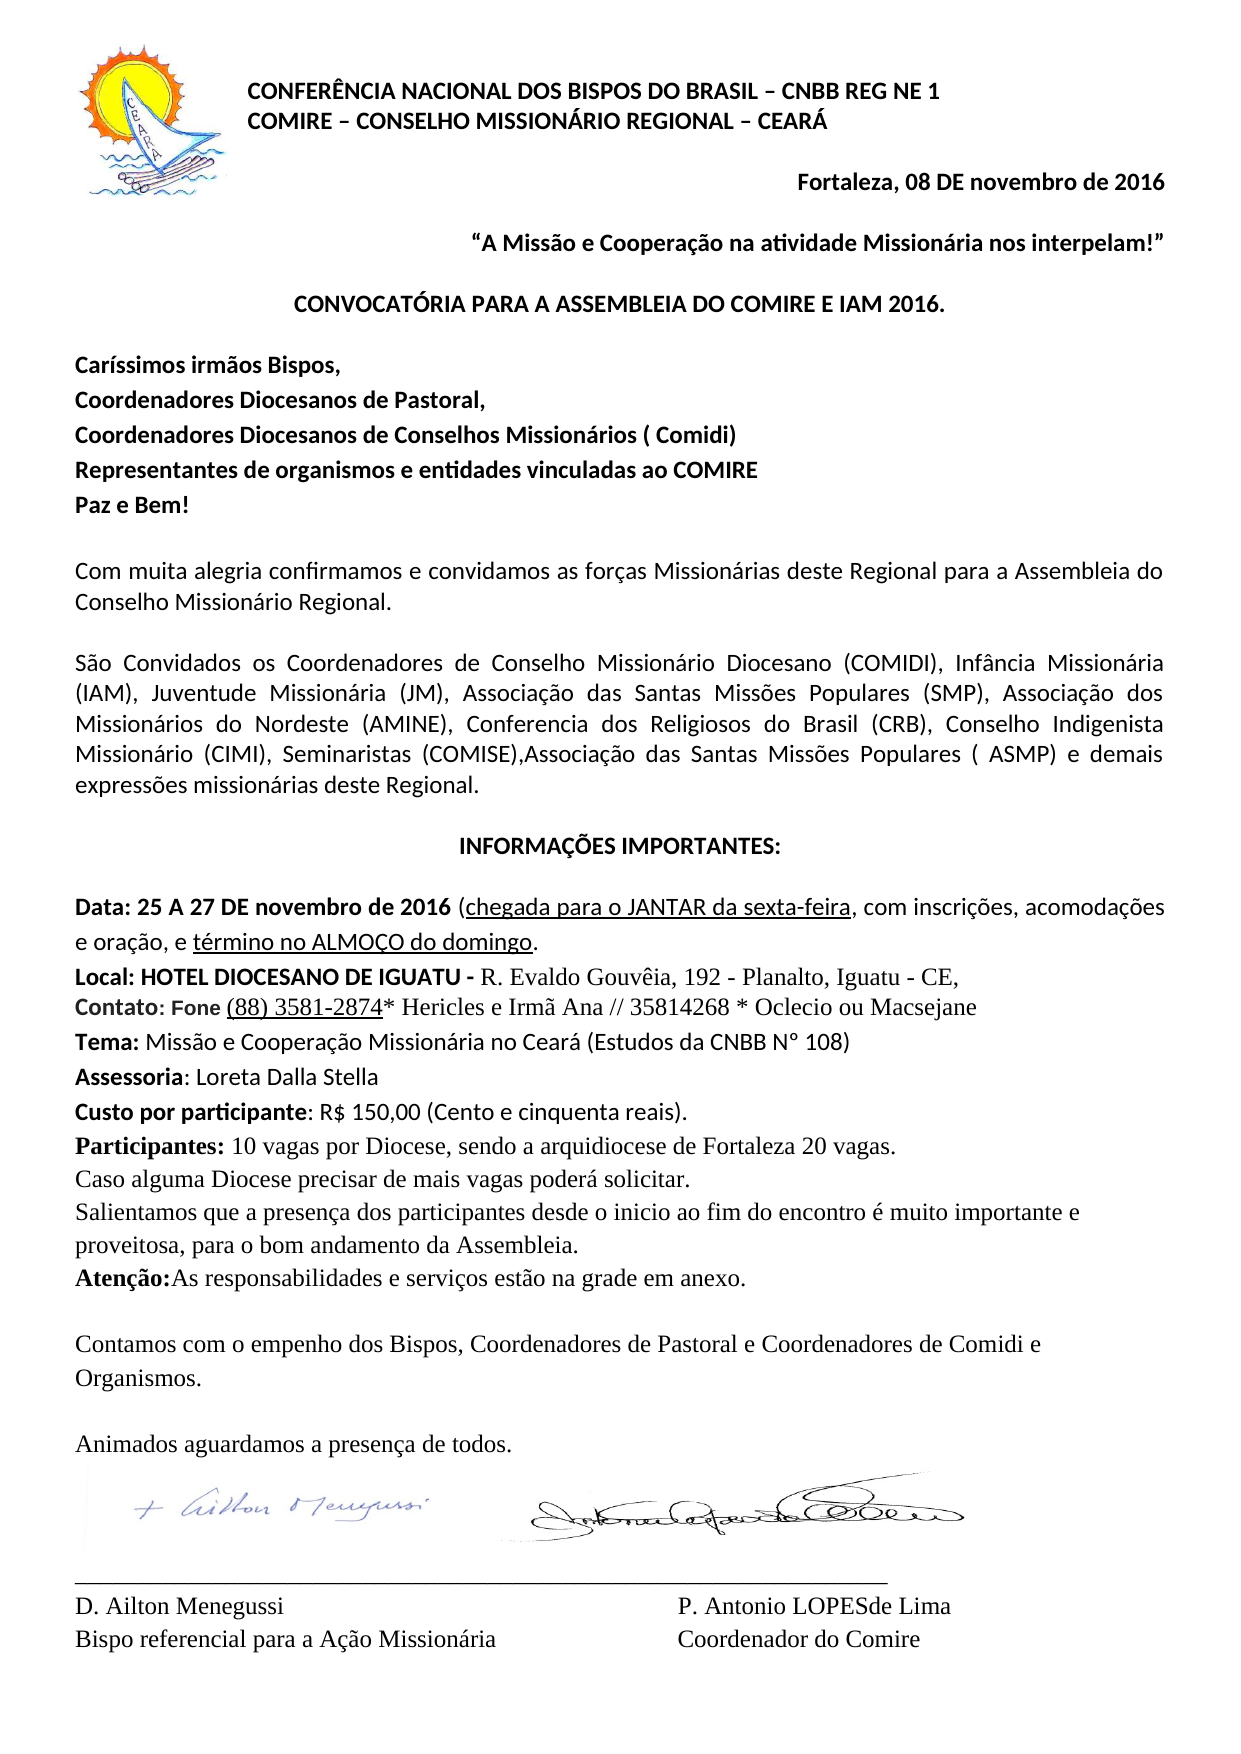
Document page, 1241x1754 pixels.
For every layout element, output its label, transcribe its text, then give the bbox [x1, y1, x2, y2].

text Coordenadores Diocesanos de Pastoral, [75, 385, 1165, 415]
text Local: HOTEL DIOCESANO DE IGUATU - R. Evaldo Gouvêia, 192 - Planalto, Iguatu - CE, [75, 961, 1165, 991]
text Assessoria: Loreta Dalla Stella [75, 1061, 1165, 1092]
text Atenção:As responsabilidades e serviços estão na grade em anexo. [75, 1263, 1165, 1292]
text São Convidados os Coordenadores de Conselho Missionário Diocesano (COMIDI), Infância Missionária (IAM), Juventude Missionária (JM), Associação das Santas Missões Populares (SMP), Associação dos Missionários do Nordeste (AMINE), Conferencia dos Religiosos do Brasil (CRB), Conselho Indigenista Missionário (CIMI), Seminaristas (COMISE),Associação das Santas Missões Populares ( ASMP) e demais expressões missionárias deste Regional. [75, 647, 1165, 799]
text COMIRE – CONSELHO MISSIONÁRIO REGIONAL – CEARÁ [229, 106, 1165, 136]
text Contato: Fone (88) 3581-2874* Hericles e Irmã Ana // 35814268 * Oclecio ou Macsejane [75, 991, 1165, 1022]
text Com muita alegria confirmamos e convidamos as forças Missionárias deste Regional para a Assembleia do Conselho Missionário Regional. [75, 555, 1165, 616]
text Salientamos que a presença dos participantes desde o inicio ao fim do encontro é muito importante e proveitosa, para o bom andamento da Assembleia. [75, 1197, 1165, 1259]
text Representantes de organismos e entidades vinculadas ao COMIRE [75, 455, 1165, 485]
text CONFERÊNCIA NACIONAL DOS BISPOS DO BRASIL – CNBB REG NE 1 [229, 75, 1165, 106]
text D. Ailton Menegussi P. Antonio LOPESde Lima [75, 1591, 1165, 1620]
text INFORMAÇÕES IMPORTANTES: [75, 830, 1165, 860]
text _________________________________________________________________ [75, 1558, 1165, 1587]
text Contamos com o empenho dos Bispos, Coordenadores de Pastoral e Coordenadores de Comidi e Organismos. [75, 1329, 1165, 1391]
picture [75, 1461, 994, 1554]
text Coordenadores Diocesanos de Conselhos Missionários ( Comidi) [75, 420, 1165, 450]
text CONVOCATÓRIA PARA A ASSEMBLEIA DO COMIRE E IAM 2016. [75, 289, 1165, 319]
text Participantes: 10 vagas por Diocese, sendo a arquidiocese de Fortaleza 20 vagas. [75, 1131, 1165, 1160]
text Paz e Bem! [75, 490, 1165, 520]
text Caríssimos irmãos Bispos, [75, 350, 1165, 380]
text Animados aguardamos a presença de todos. [75, 1429, 1165, 1457]
text Fortaleza, 08 DE novembro de 2016 [229, 167, 1165, 197]
text Bispo referencial para a Ação Missionária Coordenador do Comire [75, 1624, 1165, 1653]
text Data: 25 A 27 DE novembro de 2016 (chegada para o JANTAR da sexta-feira, com inscrições, acomodações e oração, e término no ALMOÇO do domingo. [75, 891, 1165, 956]
text Custo por participante: R$ 150,00 (Cento e cinquenta reais). [75, 1096, 1165, 1127]
text Caso alguma Diocese precisar de mais vagas poderá solicitar. [75, 1164, 1165, 1193]
text “A Missão e Cooperação na atividade Missionária nos interpelam!” [75, 228, 1165, 258]
picture [77, 44, 229, 199]
text Tema: Missão e Cooperação Missionária no Ceará (Estudos da CNBB Nº 108) [75, 1026, 1165, 1057]
